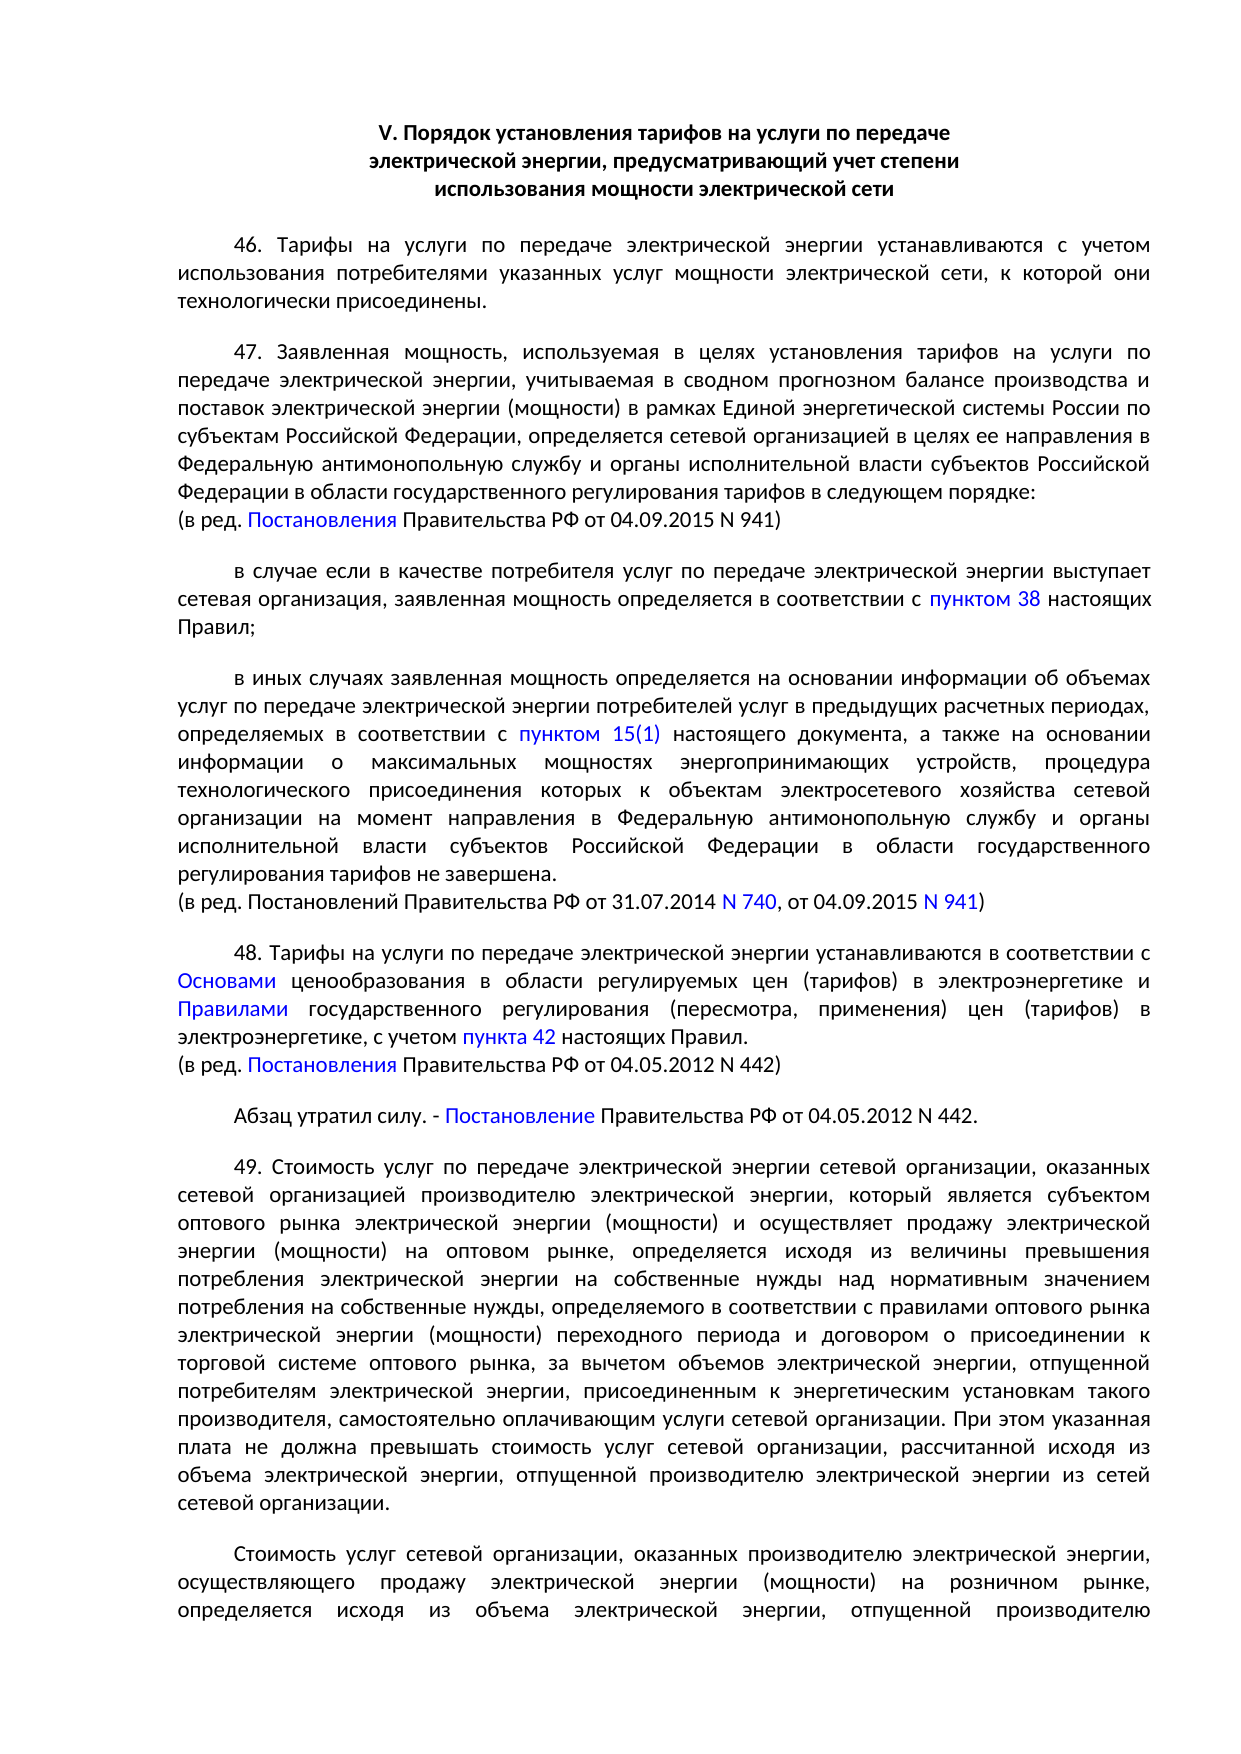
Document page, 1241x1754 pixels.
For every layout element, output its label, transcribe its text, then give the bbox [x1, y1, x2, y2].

text (в ред. Постановления Правительства РФ от 04.05.2012 N 442) [177, 1050, 1152, 1078]
text 46. Тарифы на услуги по передаче электрической энергии устанавливаются с учетом использования потребителями указанных услуг мощности электрической сети, к которой они технологически присоединены. [177, 230, 1152, 314]
title использования мощности электрической сети [177, 174, 1152, 202]
text 49. Стоимость услуг по передаче электрической энергии сетевой организации, оказанных сетевой организацией производителю электрической энергии, который является субъектом оптового рынка электрической энергии (мощности) и осуществляет продажу электрической энергии (мощности) на оптовом рынке, определяется исходя из величины превышения потребления электрической энергии на собственные нужды над нормативным значением потребления на собственные нужды, определяемого в соответствии с правилами оптового рынка электрической энергии (мощности) переходного периода и договором о присоединении к торговой системе оптового рынка, за вычетом объемов электрической энергии, отпущенной потребителям электрической энергии, присоединенным к энергетическим установкам такого производителя, самостоятельно оплачивающим услуги сетевой организации. При этом указанная плата не должна превышать стоимость услуг сетевой организации, рассчитанной исходя из объема электрической энергии, отпущенной производителю электрической энергии из сетей сетевой организации. [177, 1152, 1152, 1517]
text Абзац утратил силу. - Постановление Правительства РФ от 04.05.2012 N 442. [177, 1101, 1152, 1129]
text (в ред. Постановления Правительства РФ от 04.09.2015 N 941) [177, 505, 1152, 533]
text 48. Тарифы на услуги по передаче электрической энергии устанавливаются в соответствии с Основами ценообразования в области регулируемых цен (тарифов) в электроэнергетике и Правилами государственного регулирования (пересмотра, применения) цен (тарифов) в электроэнергетике, с учетом пункта 42 настоящих Правил. [177, 938, 1152, 1050]
text (в ред. Постановлений Правительства РФ от 31.07.2014 N 740, от 04.09.2015 N 941) [177, 887, 1152, 915]
title V. Порядок установления тарифов на услуги по передаче [177, 118, 1152, 146]
text в случае если в качестве потребителя услуг по передаче электрической энергии выступает сетевая организация, заявленная мощность определяется в соответствии с пунктом 38 настоящих Правил; [177, 556, 1152, 640]
title электрической энергии, предусматривающий учет степени [177, 146, 1152, 174]
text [177, 1539, 1152, 1623]
text 47. Заявленная мощность, используемая в целях установления тарифов на услуги по передаче электрической энергии, учитываемая в сводном прогнозном балансе производства и поставок электрической энергии (мощности) в рамках Единой энергетической системы России по субъектам Российской Федерации, определяется сетевой организацией в целях ее направления в Федеральную антимонопольную службу и органы исполнительной власти субъектов Российской Федерации в области государственного регулирования тарифов в следующем порядке: [177, 337, 1152, 505]
text в иных случаях заявленная мощность определяется на основании информации об объемах услуг по передаче электрической энергии потребителей услуг в предыдущих расчетных периодах, определяемых в соответствии с пунктом 15(1) настоящего документа, а также на основании информации о максимальных мощностях энергопринимающих устройств, процедура технологического присоединения которых к объектам электросетевого хозяйства сетевой организации на момент направления в Федеральную антимонопольную службу и органы исполнительной власти субъектов Российской Федерации в области государственного регулирования тарифов не завершена. [177, 663, 1152, 887]
